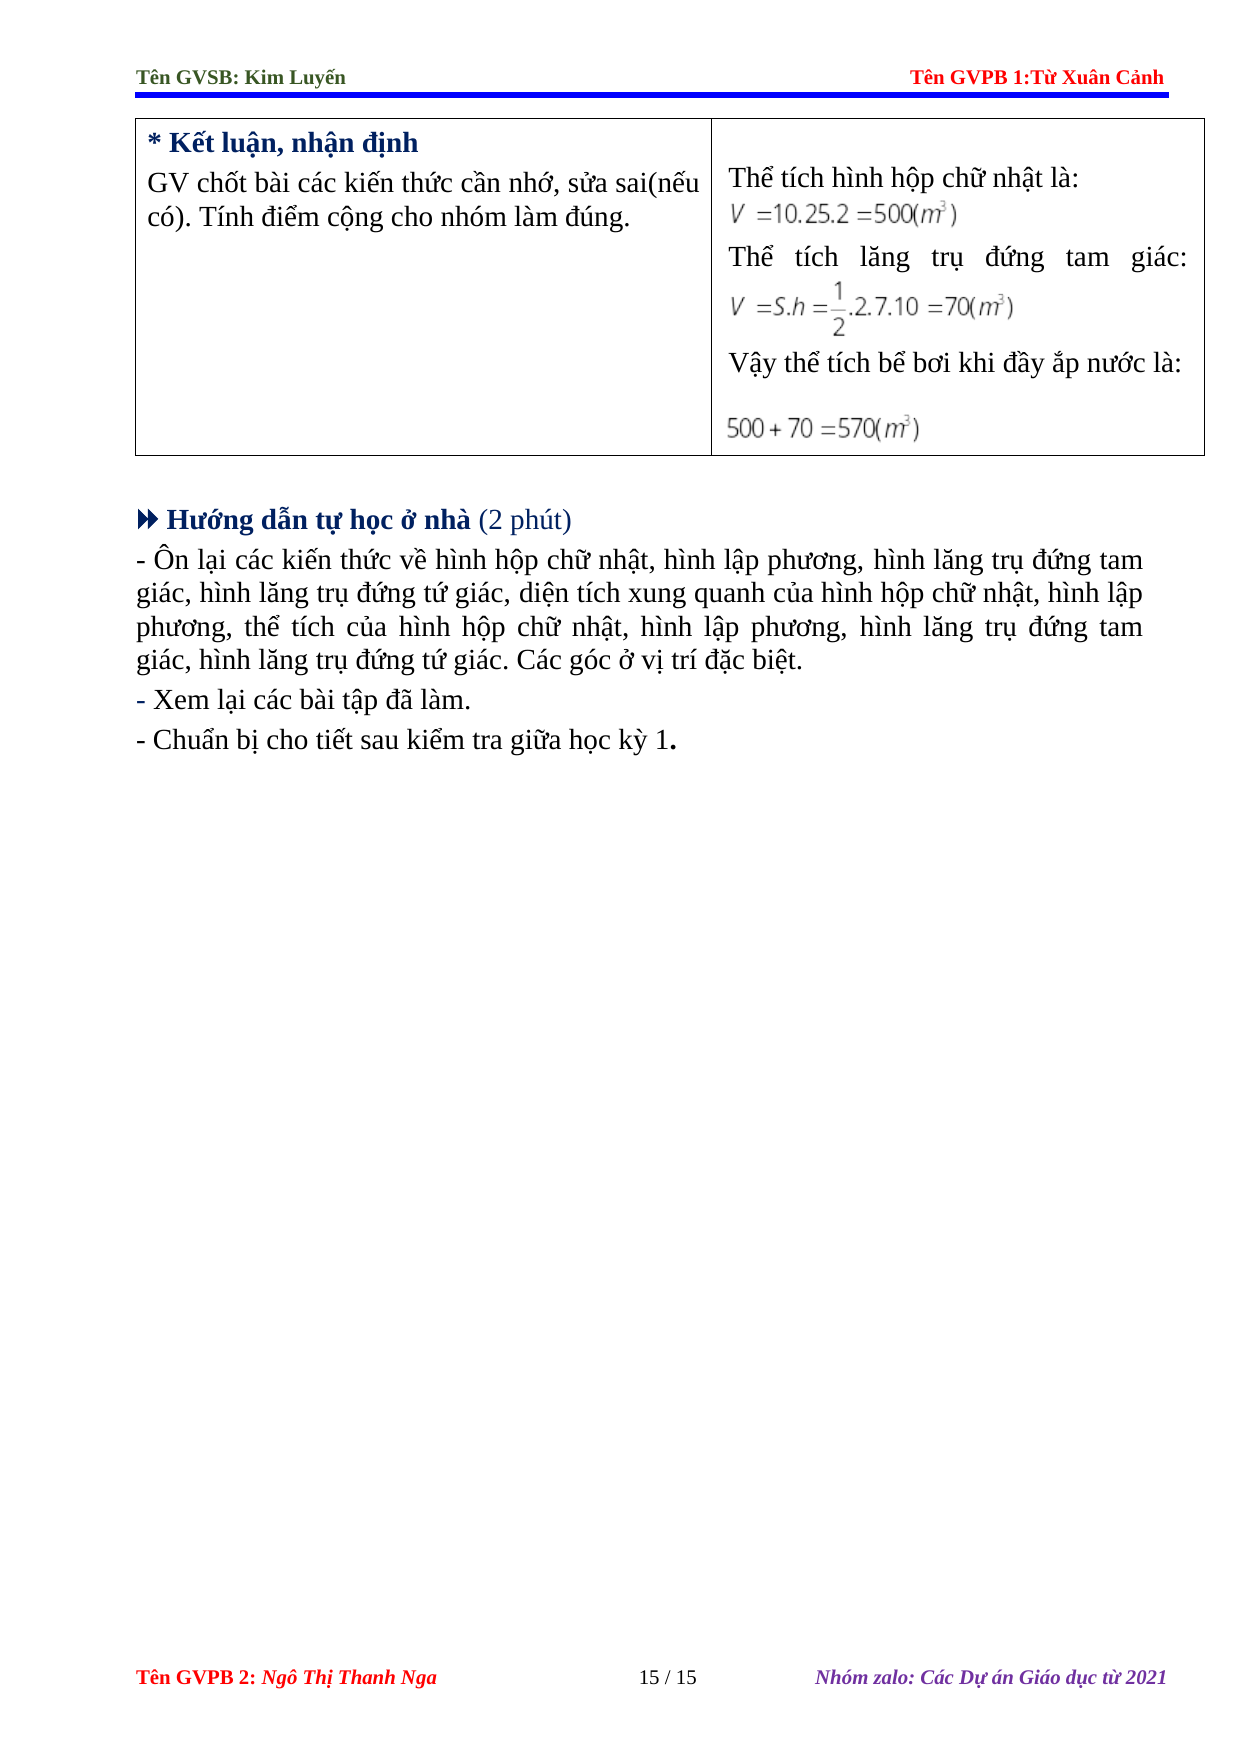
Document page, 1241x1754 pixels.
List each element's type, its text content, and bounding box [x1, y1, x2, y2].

text - Ôn lại các kiến thức về hình hộp chữ nhật, hình lập phương, hình lăng trụ đứng tam giác, hình lăng trụ đứng tứ giác, diện tích xung quanh của hình hộp chữ nhật, hình lập phương, thể tích của hình hộp chữ nhật, hình lập phương, hình lăng trụ đứng tam giác, hình lăng trụ đứng tứ giác. Các góc ở vị trí đặc biệt. [136, 542, 1144, 676]
text - Chuẩn bị cho tiết sau kiểm tra giữa học kỳ 1. [136, 722, 1144, 756]
text Hướng dẫn tự học ở nhà (2 phút) [136, 502, 1144, 536]
text - Xem lại các bài tập đã làm. [136, 682, 1144, 716]
